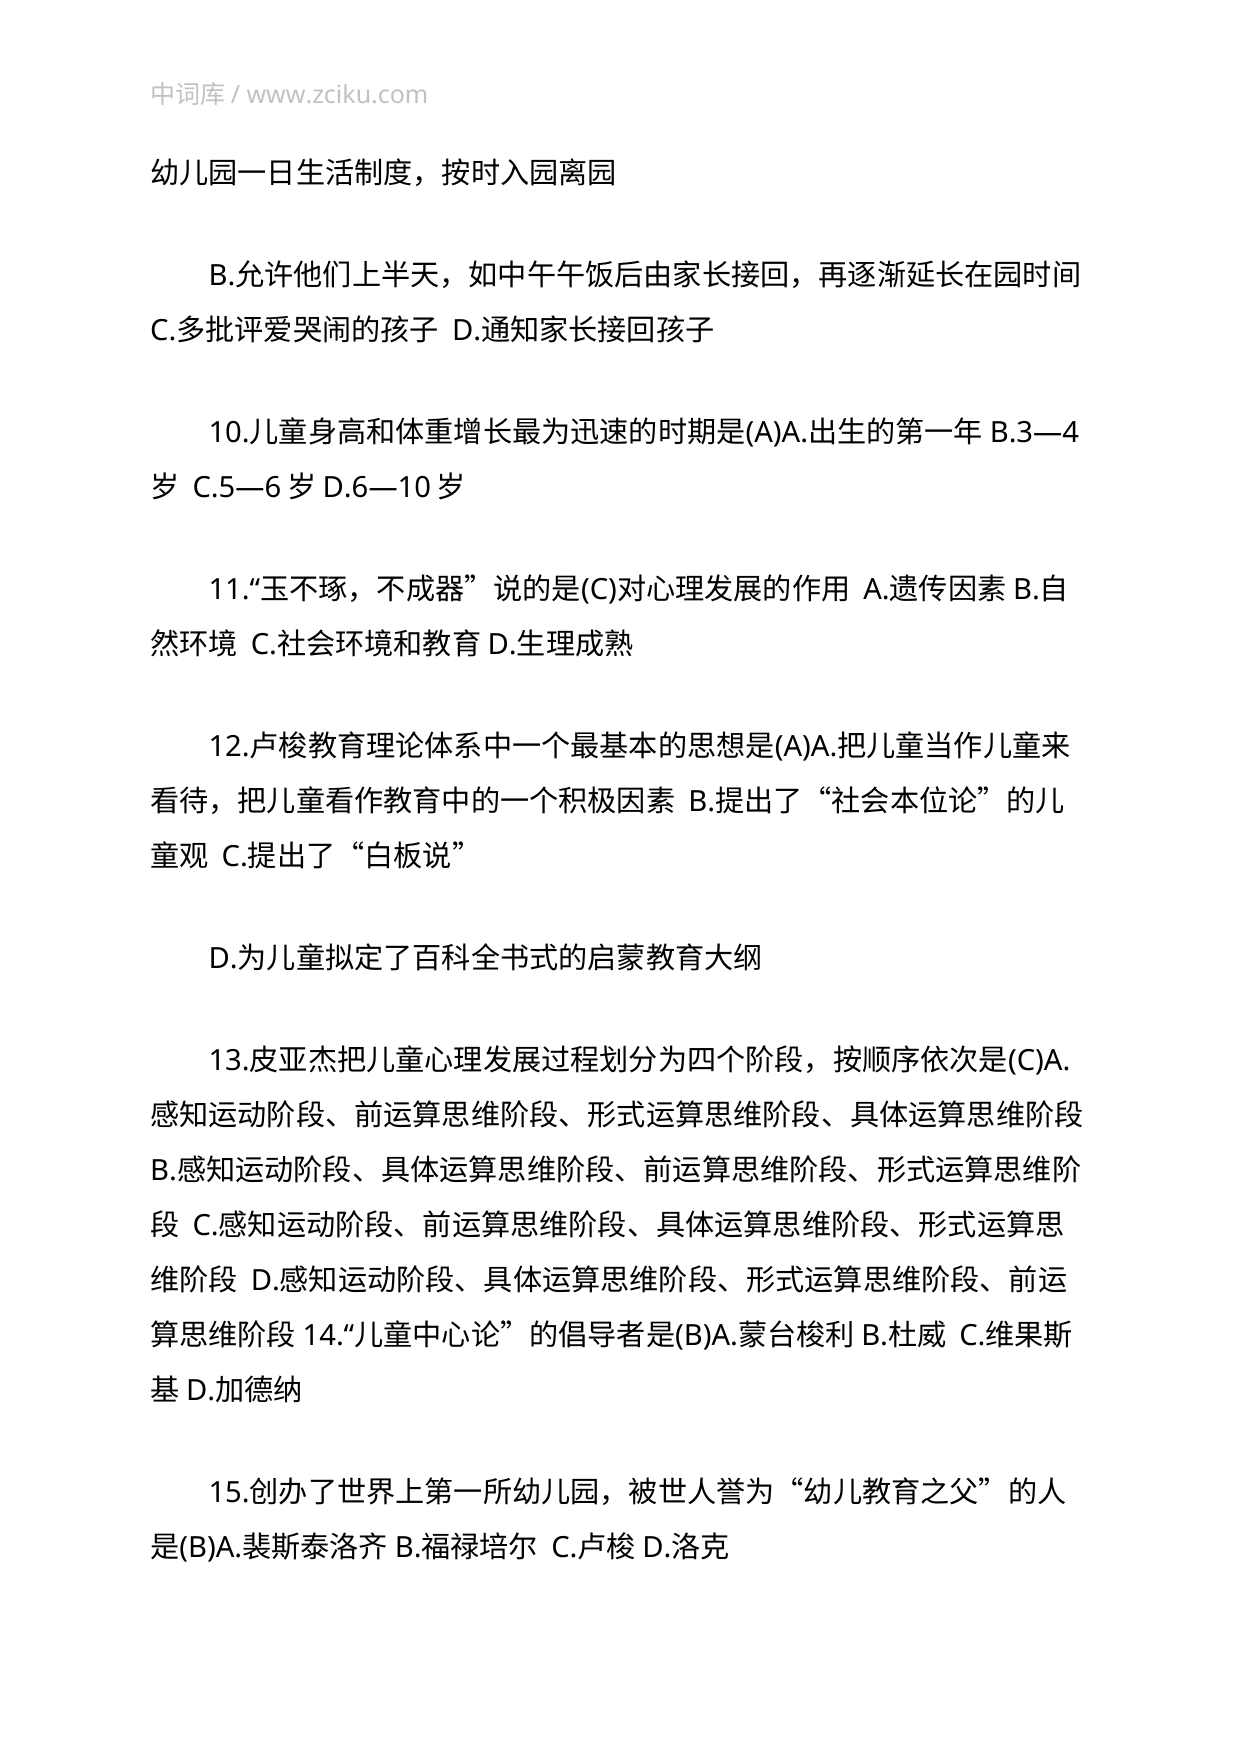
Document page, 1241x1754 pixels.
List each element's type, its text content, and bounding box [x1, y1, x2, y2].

text 10.儿童身高和体重增长最为迅速的时期是(A)A.出生的第一年 B.3—4岁 C.5—6岁 D.6—10岁 [150, 409, 1090, 506]
text 15.创办了世界上第一所幼儿园，被世人誉为“幼儿教育之父”的人是(B)A.裴斯泰洛齐 B.福禄培尔 C.卢梭 D.洛克 [150, 1468, 1090, 1566]
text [150, 150, 1090, 192]
text 13.皮亚杰把儿童心理发展过程划分为四个阶段，按顺序依次是(C)A.感知运动阶段、前运算思维阶段、形式运算思维阶段、具体运算思维阶段 B.感知运动阶段、具体运算思维阶段、前运算思维阶段、形式运算思维阶段 C.感知运动阶段、前运算思维阶段、具体运算思维阶段、形式运算思维阶段 D.感知运动阶段、具体运算思维阶段、形式运算思维阶段、前运算思维阶段 14.“儿童中心论”的倡导者是(B)A.蒙台梭利 B.杜威 C.维果斯基 D.加德纳 [150, 1037, 1090, 1409]
text B.允许他们上半天，如中午午饭后由家长接回，再逐渐延长在园时间 C.多批评爱哭闹的孩子 D.通知家长接回孩子 [150, 252, 1090, 349]
text 11.“玉不琢，不成器”说的是(C)对心理发展的作用 A.遗传因素 B.自然环境 C.社会环境和教育 D.生理成熟 [150, 566, 1090, 663]
text D.为儿童拟定了百科全书式的启蒙教育大纲 [150, 935, 1090, 977]
text 12.卢梭教育理论体系中一个最基本的思想是(A)A.把儿童当作儿童来看待，把儿童看作教育中的一个积极因素 B.提出了“社会本位论”的儿童观 C.提出了“白板说” [150, 723, 1090, 875]
